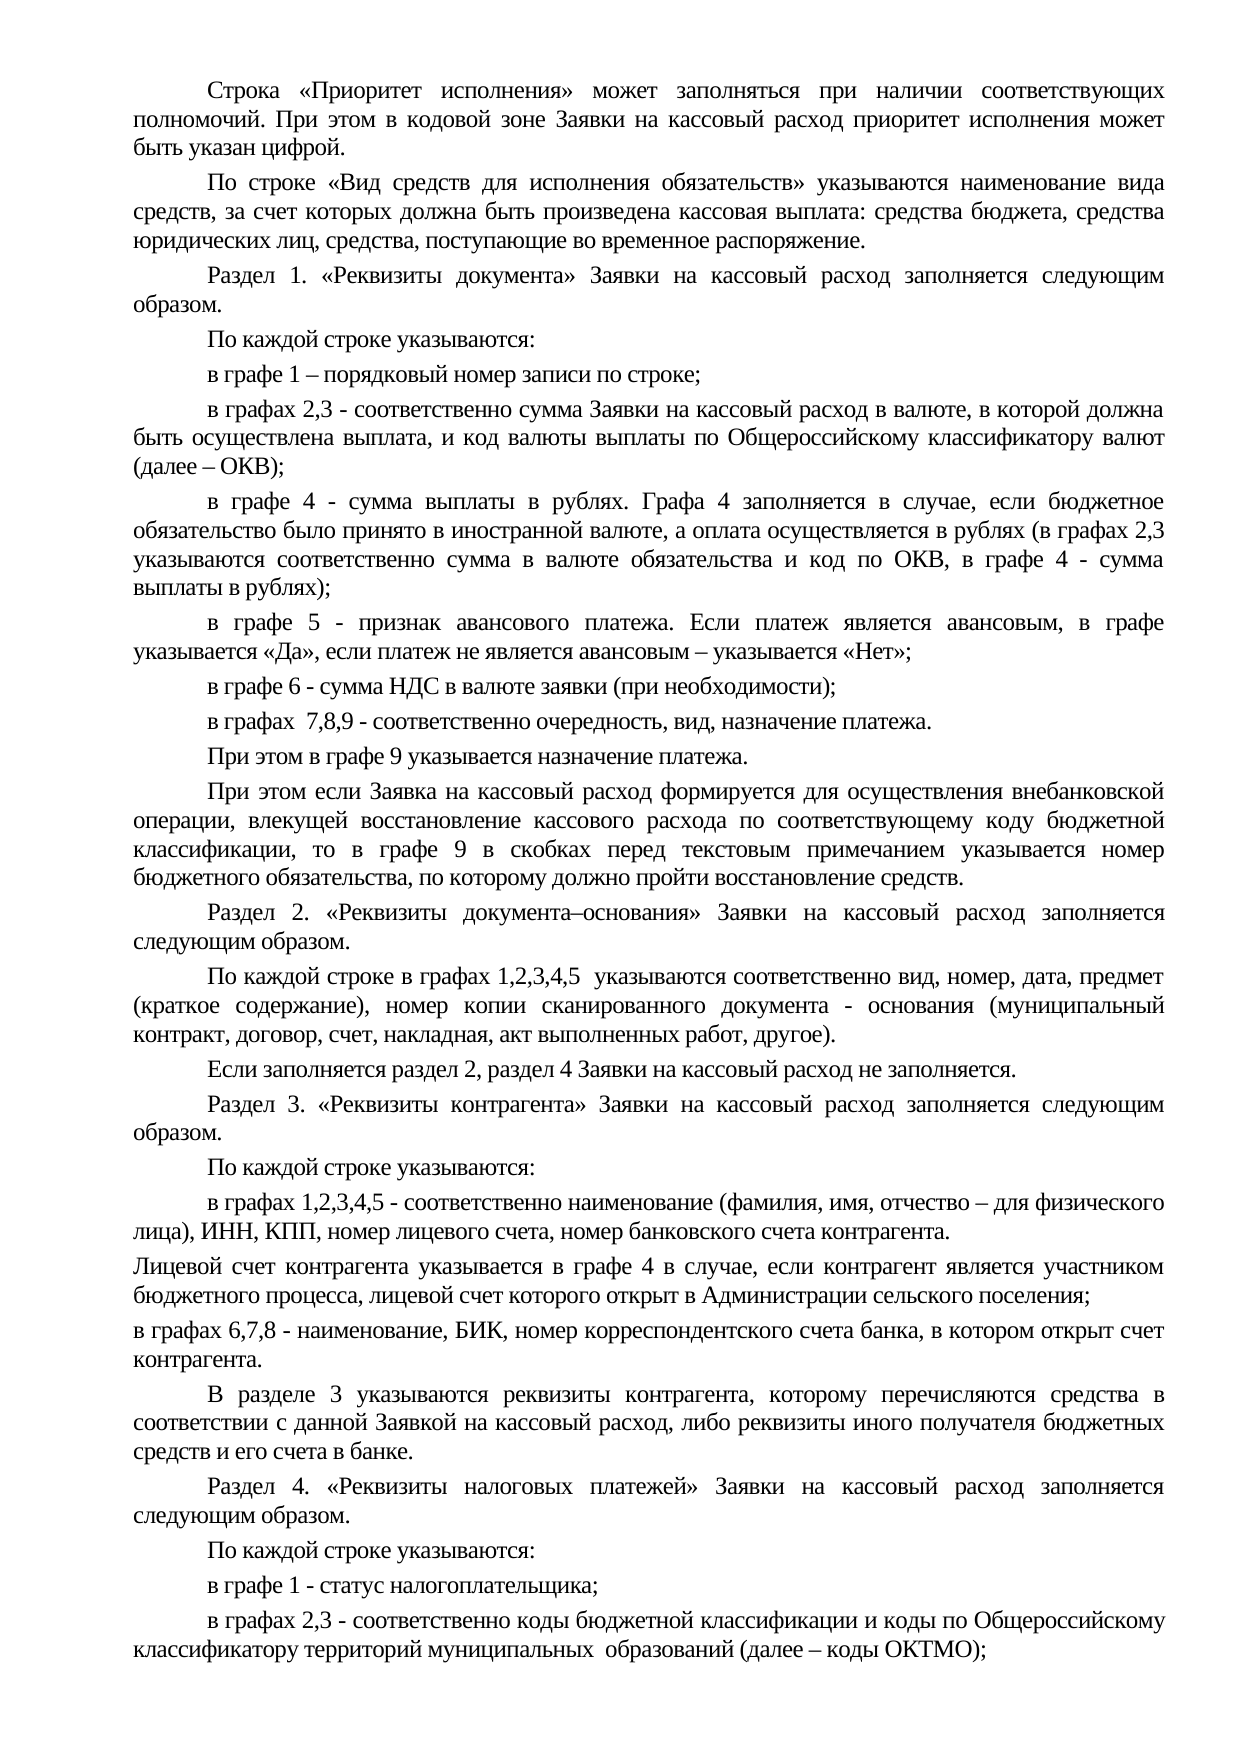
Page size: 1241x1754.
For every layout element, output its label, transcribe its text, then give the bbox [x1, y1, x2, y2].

text Если заполняется раздел 2, раздел 4 Заявки на кассовый расход не заполняется. [133, 1054, 1165, 1082]
text в графе 1 - статус налогоплательщика; [133, 1570, 1165, 1599]
text По каждой строке в графах 1,2,3,4,5 указываются соответственно вид, номер, дата, предмет (краткое содержание), номер копии сканированного документа - основания (муниципальный контракт, договор, счет, накладная, акт выполненных работ, другое). [133, 961, 1165, 1047]
text в графах 6,7,8 - наименование, БИК, номер корреспондентского счета банка, в котором открыт счет контрагента. [133, 1315, 1165, 1372]
text Строка «Приоритет исполнения» может заполняться при наличии соответствующих полномочий. При этом в кодовой зоне Заявки на кассовый расход приоритет исполнения может быть указан цифрой. [133, 75, 1165, 161]
text Раздел 3. «Реквизиты контрагента» Заявки на кассовый расход заполняется следующим образом. [133, 1089, 1165, 1146]
text По каждой строке указываются: [133, 1535, 1165, 1564]
text Лицевой счет контрагента указывается в графе 4 в случае, если контрагент является участником бюджетного процесса, лицевой счет которого открыт в Администрации сельского поселения; [133, 1251, 1165, 1309]
text в графе 4 - сумма выплаты в рублях. Графа 4 заполняется в случае, если бюджетное обязательство было принято в иностранной валюте, а оплата осуществляется в рублях (в графах 2,3 указываются соответственно сумма в валюте обязательства и код по ОКВ, в графе 4 - сумма выплаты в рублях); [133, 486, 1165, 601]
text в графе 6 - сумма НДС в валюте заявки (при необходимости); [133, 671, 1165, 700]
text При этом в графе 9 указывается назначение платежа. [133, 741, 1165, 770]
text По каждой строке указываются: [133, 324, 1165, 352]
text в графах 2,3 - соответственно сумма Заявки на кассовый расход в валюте, в которой должна быть осуществлена выплата, и код валюты выплаты по Общероссийскому классификатору валют (далее – ОКВ); [133, 394, 1165, 480]
text Раздел 2. «Реквизиты документа–основания» Заявки на кассовый расход заполняется следующим образом. [133, 897, 1165, 955]
text Раздел 1. «Реквизиты документа» Заявки на кассовый расход заполняется следующим образом. [133, 260, 1165, 317]
text в графах 1,2,3,4,5 - соответственно наименование (фамилия, имя, отчество – для физического лица), ИНН, КПП, номер лицевого счета, номер банковского счета контрагента. [133, 1187, 1165, 1245]
text в графе 1 – порядковый номер записи по строке; [133, 359, 1165, 387]
text В разделе 3 указываются реквизиты контрагента, которому перечисляются средства в соответствии с данной Заявкой на кассовый расход, либо реквизиты иного получателя бюджетных средств и его счета в банке. [133, 1379, 1165, 1465]
text При этом если Заявка на кассовый расход формируется для осуществления внебанковской операции, влекущей восстановление кассового расхода по соответствующему коду бюджетной классификации, то в графе 9 в скобках перед текстовым примечанием указывается номер бюджетного обязательства, по которому должно пройти восстановление средств. [133, 776, 1165, 891]
text в графах 7,8,9 - соответственно очередность, вид, назначение платежа. [133, 706, 1165, 735]
text По строке «Вид средств для исполнения обязательств» указываются наименование вида средств, за счет которых должна быть произведена кассовая выплата: средства бюджета, средства юридических лиц, средства, поступающие во временное распоряжение. [133, 167, 1165, 254]
text По каждой строке указываются: [133, 1152, 1165, 1181]
text Раздел 4. «Реквизиты налоговых платежей» Заявки на кассовый расход заполняется следующим образом. [133, 1471, 1165, 1529]
text в графе 5 - признак авансового платежа. Если платеж является авансовым, в графе указывается «Да», если платеж не является авансовым – указывается «Нет»; [133, 607, 1165, 665]
text в графах 2,3 - соответственно коды бюджетной классификации и коды по Общероссийскому классификатору территорий муниципальных образований (далее – коды ОКТМО); [133, 1605, 1165, 1662]
